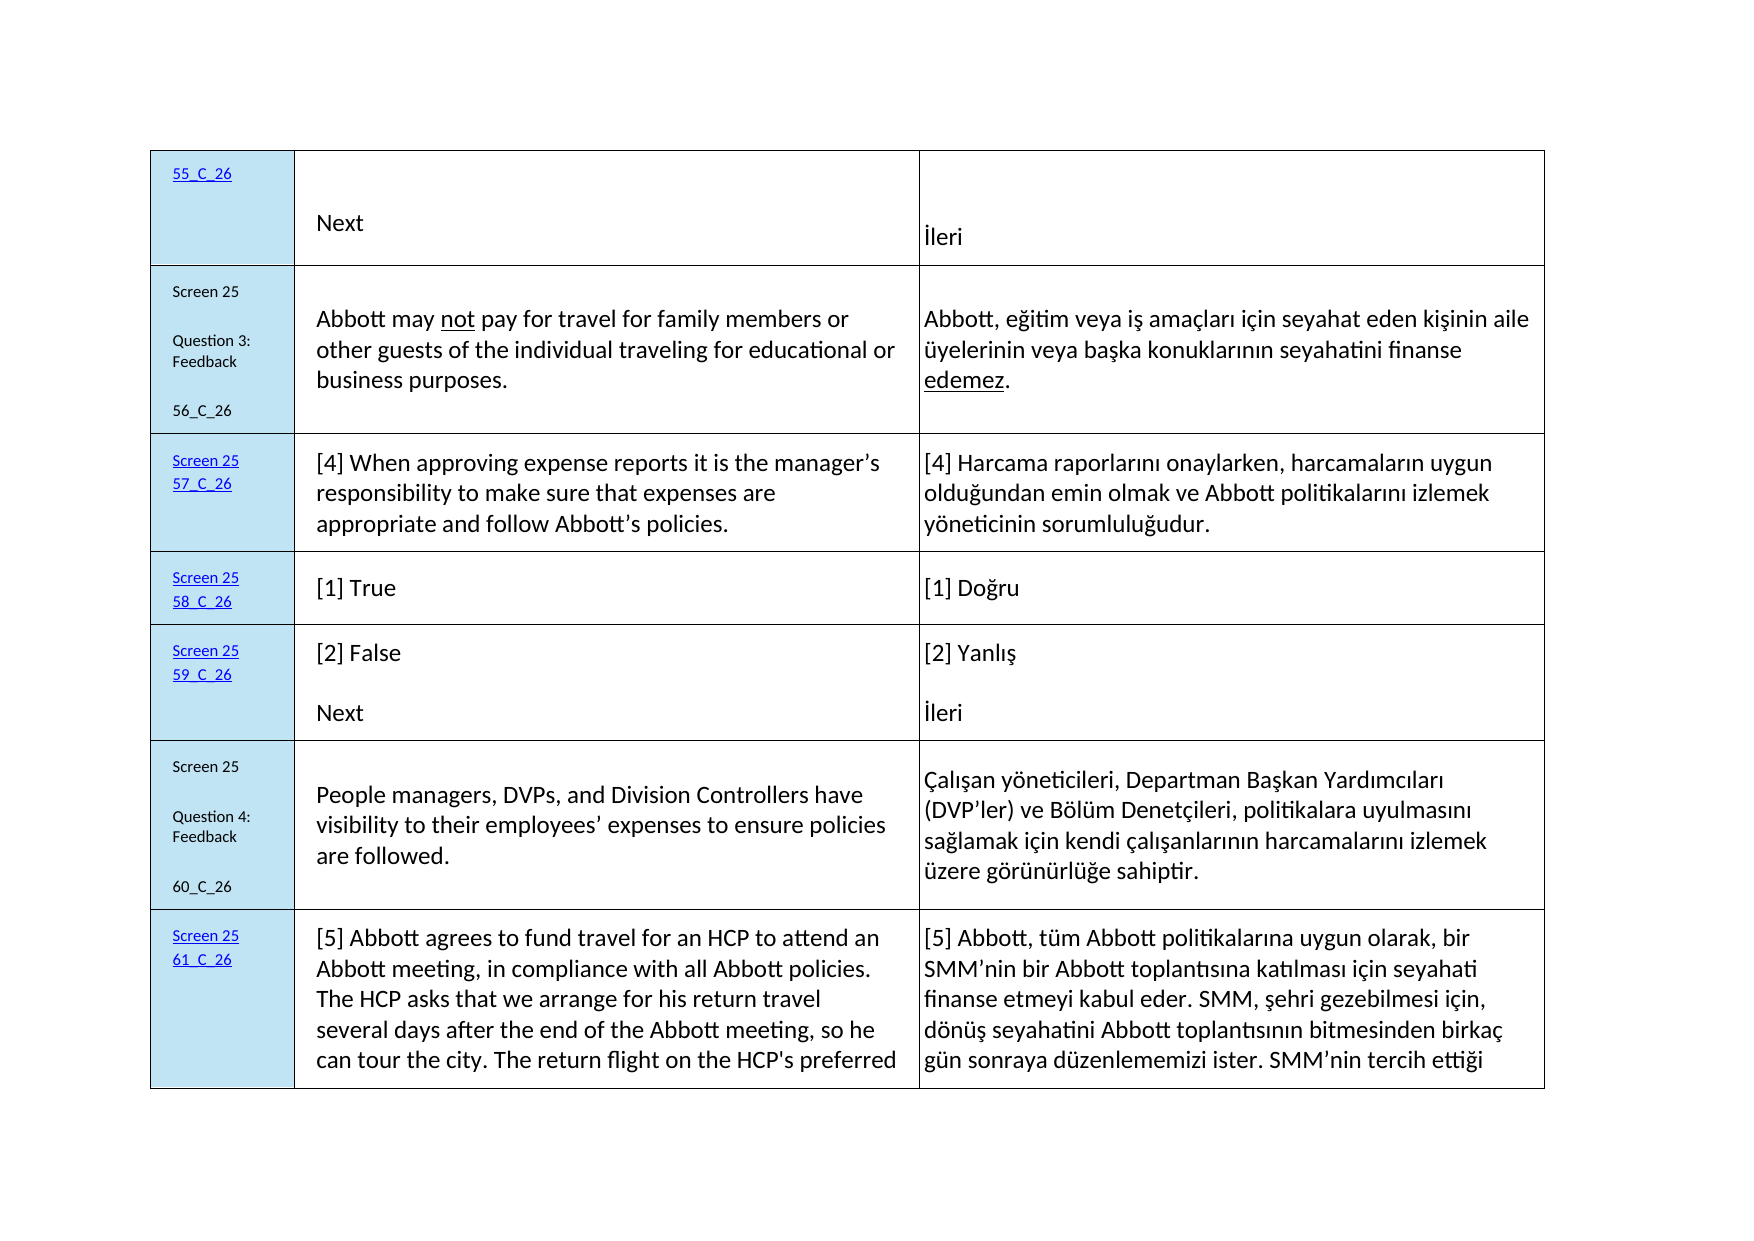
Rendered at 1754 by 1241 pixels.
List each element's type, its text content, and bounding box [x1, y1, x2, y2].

table_cell [1] Doğru [920, 552, 1544, 624]
table_cell Abbott may not pay for travel for family members or other guests of the individual traveling for educational or business purposes. [295, 266, 919, 433]
table_cell [1] True [295, 552, 919, 624]
table_cell [4] When approving expense reports it is the manager’s responsibility to make sure that expenses are appropriate and follow Abbott’s policies. [295, 434, 919, 551]
table_cell Abbott, eğitim veya iş amaçları için seyahat eden kişinin aile üyelerinin veya başka konuklarının seyahatini finanse edemez. [920, 266, 1544, 433]
table_cell Screen 25 55_C_26 [151, 151, 294, 264]
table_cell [920, 910, 1544, 1087]
table_cell People managers, DVPs, and Division Controllers have visibility to their employees’ expenses to ensure policies are followed. [295, 741, 919, 909]
table_cell [2] False Next [295, 625, 919, 740]
table_cell [2] Yanlış İleri [920, 151, 1544, 264]
table_cell Screen 25 57_C_26 [151, 434, 294, 551]
table_cell Screen 25 59_C_26 [151, 625, 294, 740]
table_cell [4] Harcama raporlarını onaylarken, harcamaların uygun olduğundan emin olmak ve Abbott politikalarını izlemek yöneticinin sorumluluğudur. [920, 434, 1544, 551]
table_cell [295, 910, 919, 1087]
table_cell Screen 25 Question 3: Feedback 56_C_26 [151, 266, 294, 433]
table_cell Screen 25 58_C_26 [151, 552, 294, 624]
table_cell [2] Yanlış İleri [920, 625, 1544, 740]
table_cell [2] False Next [295, 151, 919, 264]
table_cell Screen 25 61_C_26 [151, 910, 294, 1087]
table_cell Çalışan yöneticileri, Departman Başkan Yardımcıları (DVP’ler) ve Bölüm Denetçileri, politikalara uyulmasını sağlamak için kendi çalışanlarının harcamalarını izlemek üzere görünürlüğe sahiptir. [920, 741, 1544, 909]
table_cell Screen 25 Question 4: Feedback 60_C_26 [151, 741, 294, 909]
